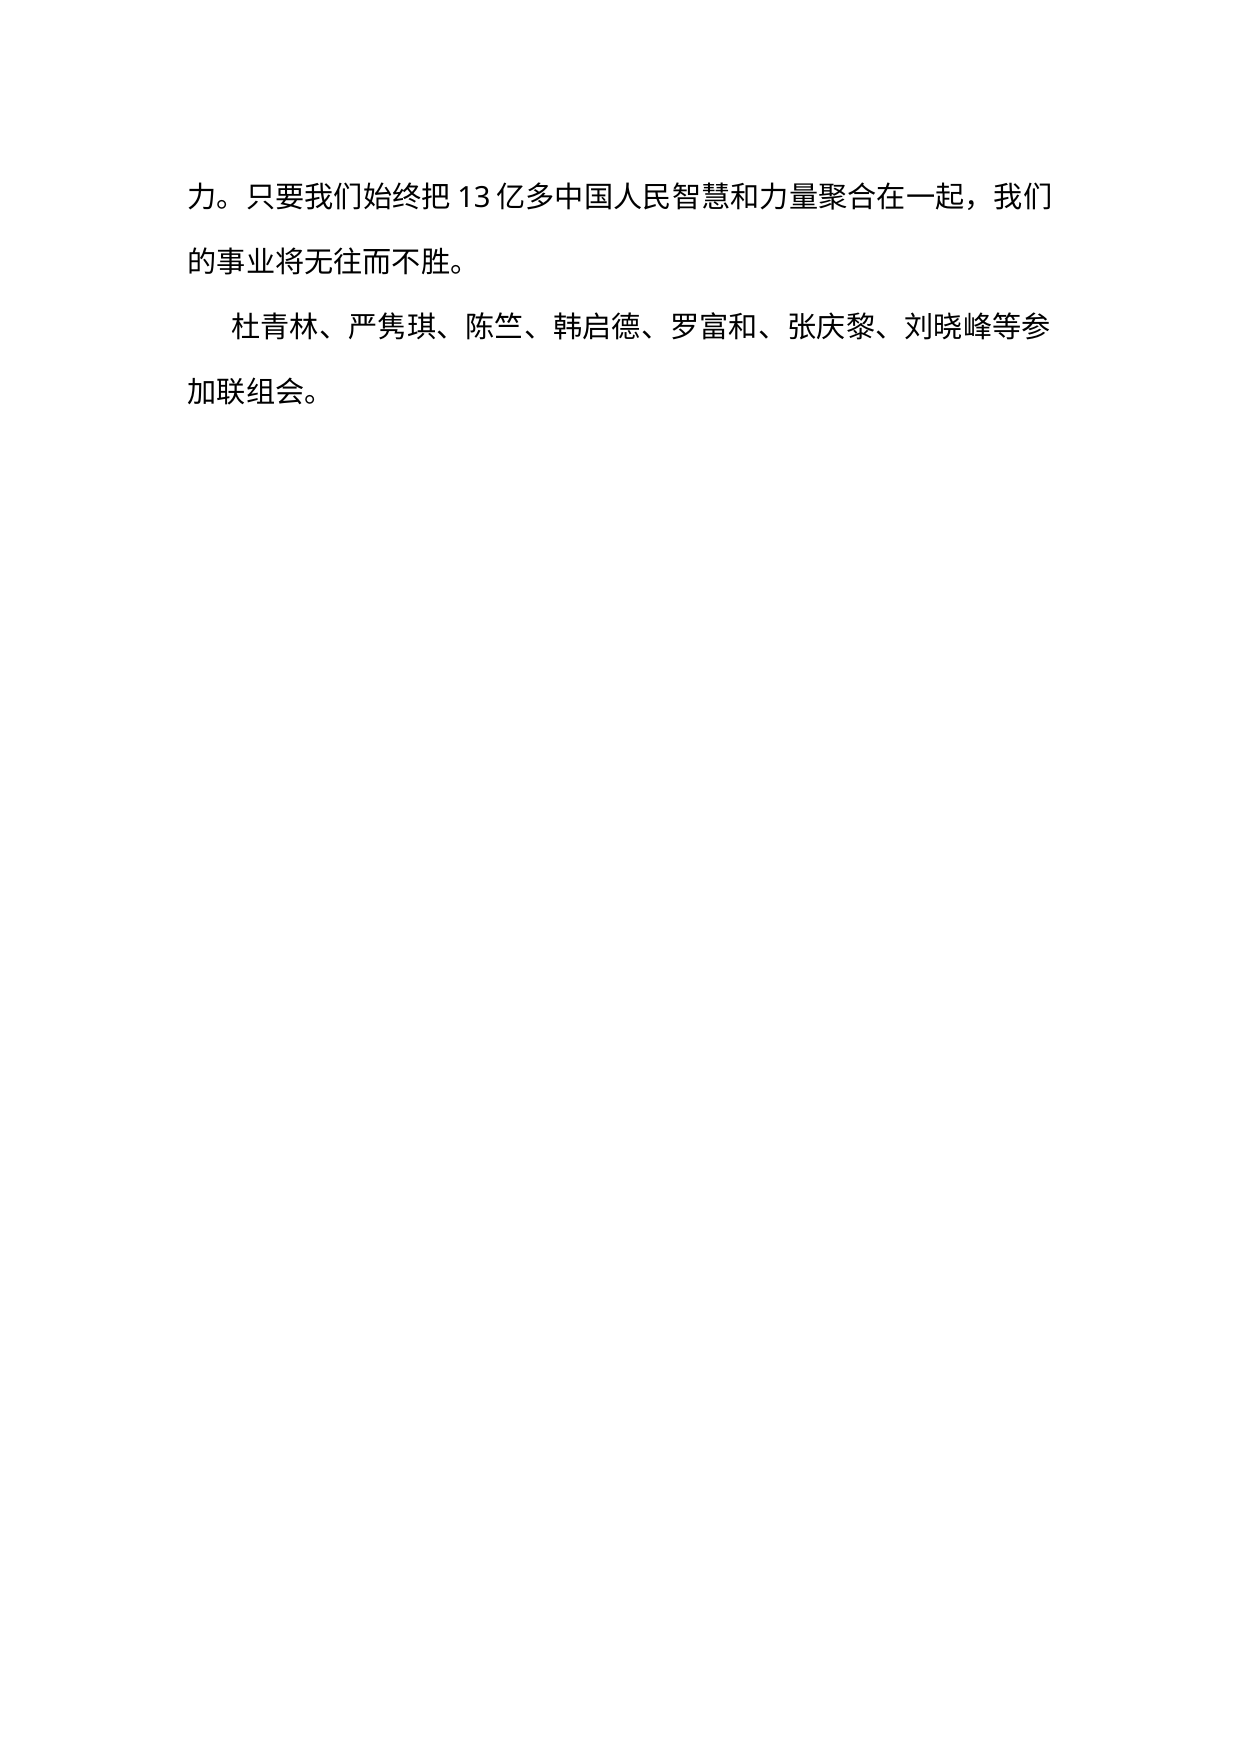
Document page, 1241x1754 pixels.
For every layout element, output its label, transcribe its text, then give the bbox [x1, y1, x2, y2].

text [187, 162, 1053, 292]
text 杜青林、严隽琪、陈竺、韩启德、罗富和、张庆黎、刘晓峰等参加联组会。 [187, 292, 1053, 422]
